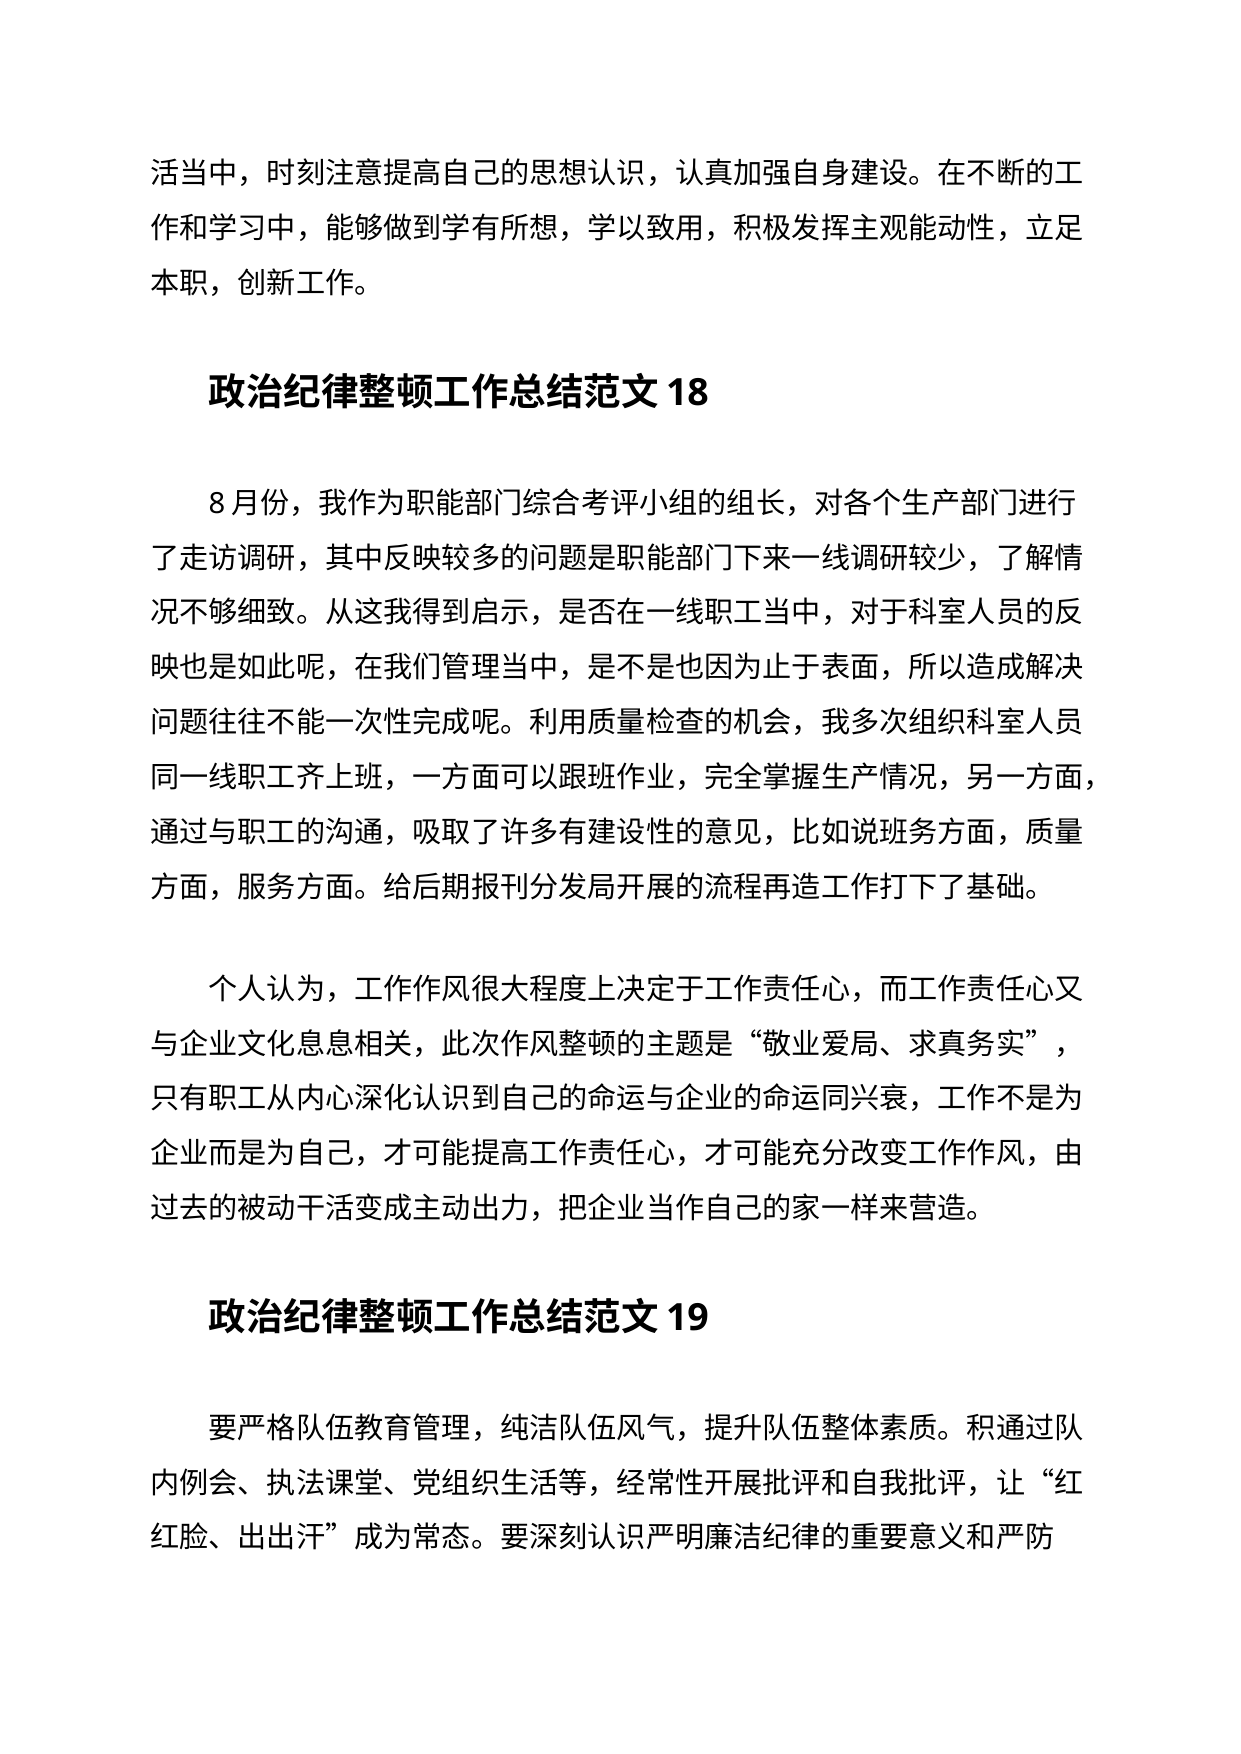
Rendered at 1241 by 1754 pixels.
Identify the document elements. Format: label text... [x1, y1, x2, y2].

text 政治纪律整顿工作总结范文19 [150, 1287, 1090, 1341]
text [150, 1404, 1090, 1556]
text 个人认为，工作作风很大程度上决定于工作责任心，而工作责任心又与企业文化息息相关，此次作风整顿的主题是“敬业爱局、求真务实”，只有职工从内心深化认识到自己的命运与企业的命运同兴衰，工作不是为企业而是为自己，才可能提高工作责任心，才可能充分改变工作作风，由过去的被动干活变成主动出力，把企业当作自己的家一样来营造。 [150, 965, 1090, 1227]
text 政治纪律整顿工作总结范文18 [150, 362, 1090, 416]
text 8月份，我作为职能部门综合考评小组的组长，对各个生产部门进行了走访调研，其中反映较多的问题是职能部门下来一线调研较少，了解情况不够细致。从这我得到启示，是否在一线职工当中，对于科室人员的反映也是如此呢，在我们管理当中，是不是也因为止于表面，所以造成解决问题往往不能一次性完成呢。利用质量检查的机会，我多次组织科室人员同一线职工齐上班，一方面可以跟班作业，完全掌握生产情况，另一方面，通过与职工的沟通，吸取了许多有建设性的意见，比如说班务方面，质量方面，服务方面。给后期报刊分发局开展的流程再造工作打下了基础。 [150, 479, 1090, 906]
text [150, 150, 1090, 302]
